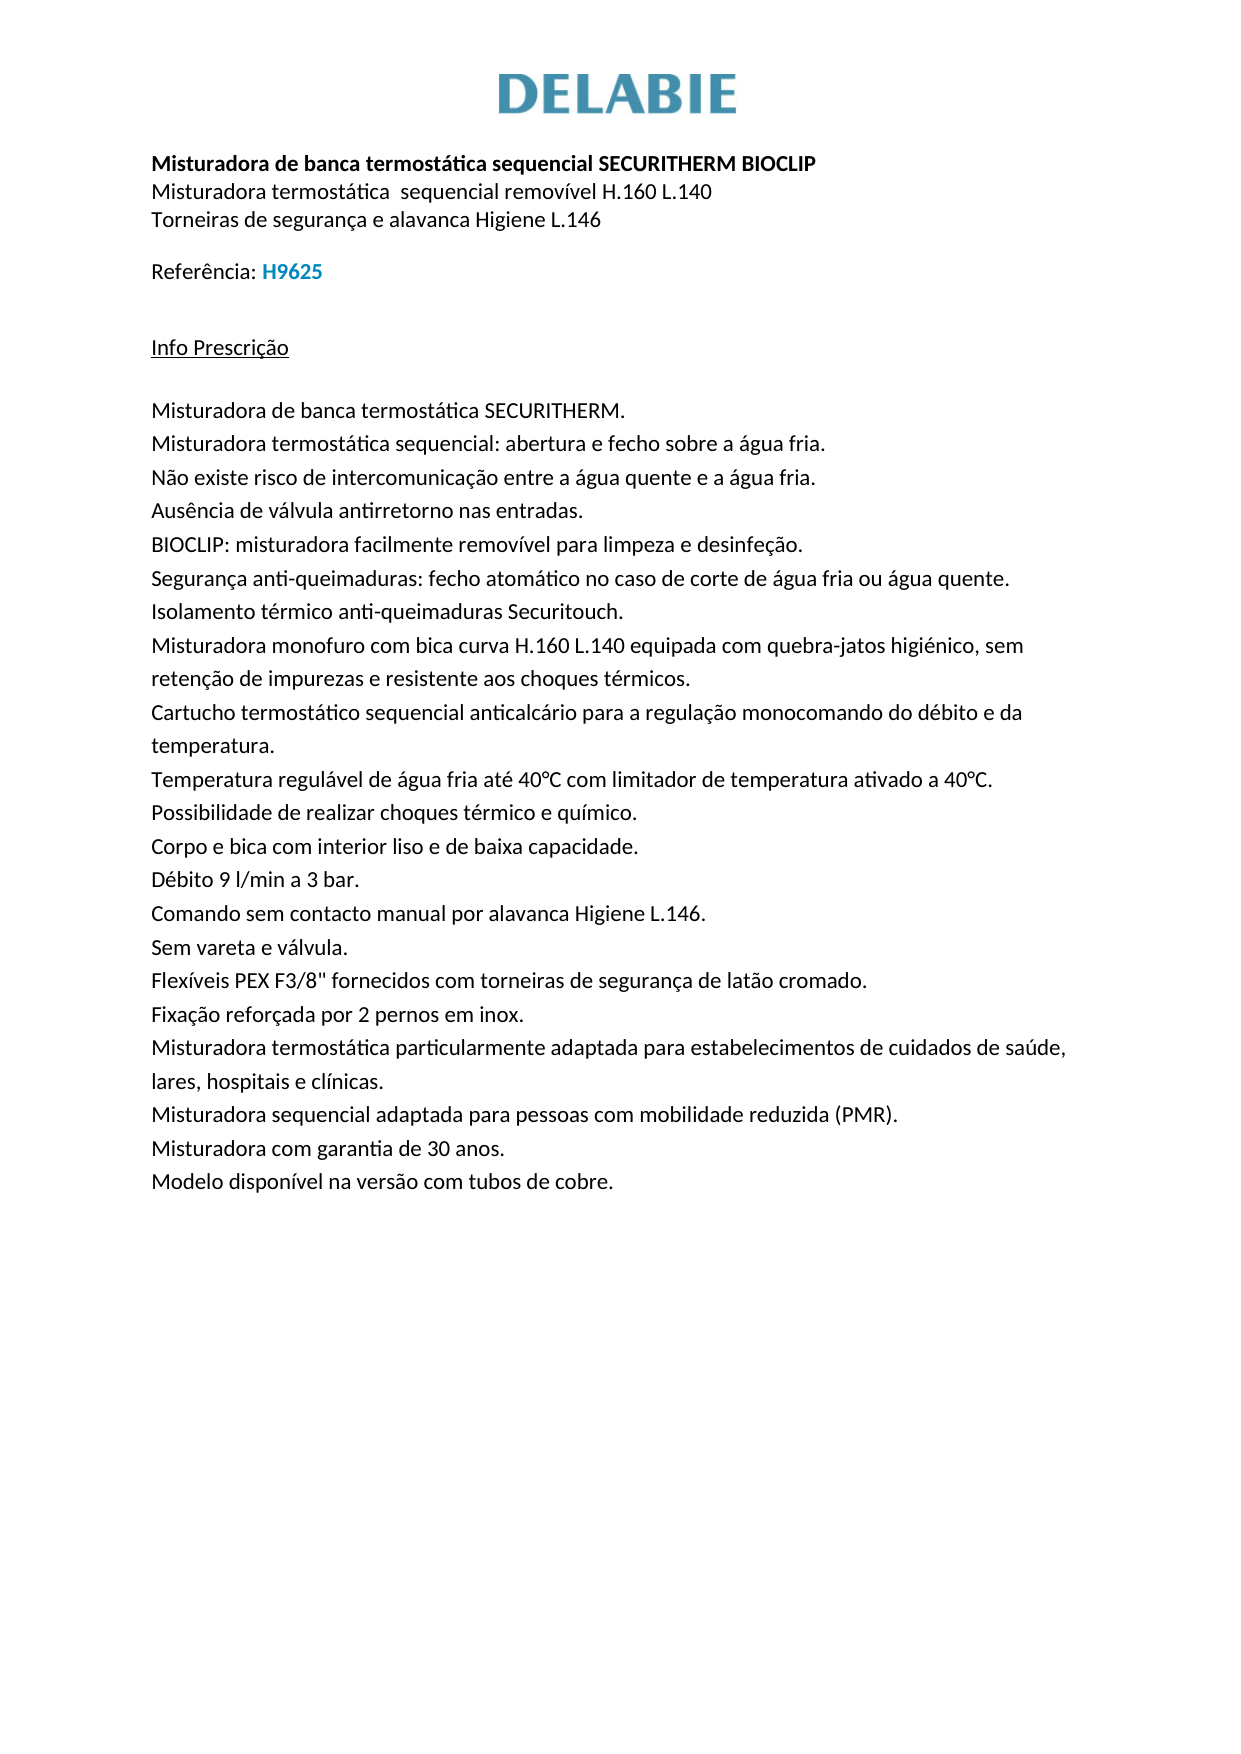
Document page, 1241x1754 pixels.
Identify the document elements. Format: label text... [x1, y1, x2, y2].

text Cartucho termostático sequencial anticalcário para a regulação monocomando do débito e da temperatura. [151, 698, 1084, 759]
text Débito 9 l/min a 3 bar. [151, 866, 1084, 894]
text Comando sem contacto manual por alavanca Higiene L.146. [151, 899, 1084, 927]
text Misturadora termostática sequencial: abertura e fecho sobre a água fria. [151, 429, 1084, 458]
text Misturadora de banca termostática sequencial SECURITHERM BIOCLIP [151, 149, 1084, 177]
text Torneiras de segurança e alavanca Higiene L.146 [151, 205, 1084, 233]
text Segurança anti-queimaduras: fecho atomático no caso de corte de água fria ou água quente. [151, 564, 1084, 592]
text Possibilidade de realizar choques térmico e químico. [151, 798, 1084, 827]
text Referência: H9625 [151, 257, 1084, 285]
text Modelo disponível na versão com tubos de cobre. [151, 1167, 1084, 1196]
text Info Prescrição [151, 333, 1084, 361]
text Temperatura regulável de água fria até 40°C com limitador de temperatura ativado a 40°C. [151, 765, 1084, 793]
text Misturadora de banca termostática SECURITHERM. [151, 396, 1084, 424]
text Sem vareta e válvula. [151, 933, 1084, 961]
text Não existe risco de intercomunicação entre a água quente e a água fria. [151, 463, 1084, 491]
text Misturadora monofuro com bica curva H.160 L.140 equipada com quebra-jatos higiénico, sem retenção de impurezas e resistente aos choques térmicos. [151, 631, 1084, 692]
picture [497, 74, 738, 114]
text Fixação reforçada por 2 pernos em inox. [151, 1000, 1084, 1028]
text Misturadora termostática sequencial removível H.160 L.140 [151, 177, 1084, 205]
text Corpo e bica com interior liso e de baixa capacidade. [151, 832, 1084, 860]
text Misturadora sequencial adaptada para pessoas com mobilidade reduzida (PMR). [151, 1100, 1084, 1128]
text Flexíveis PEX F3/8" fornecidos com torneiras de segurança de latão cromado. [151, 966, 1084, 994]
text BIOCLIP: misturadora facilmente removível para limpeza e desinfeção. [151, 530, 1084, 558]
text Misturadora com garantia de 30 anos. [151, 1134, 1084, 1162]
text Misturadora termostática particularmente adaptada para estabelecimentos de cuidados de saúde, lares, hospitais e clínicas. [151, 1033, 1084, 1095]
text Ausência de válvula antirretorno nas entradas. [151, 497, 1084, 525]
text Isolamento térmico anti-queimaduras Securitouch. [151, 597, 1084, 625]
